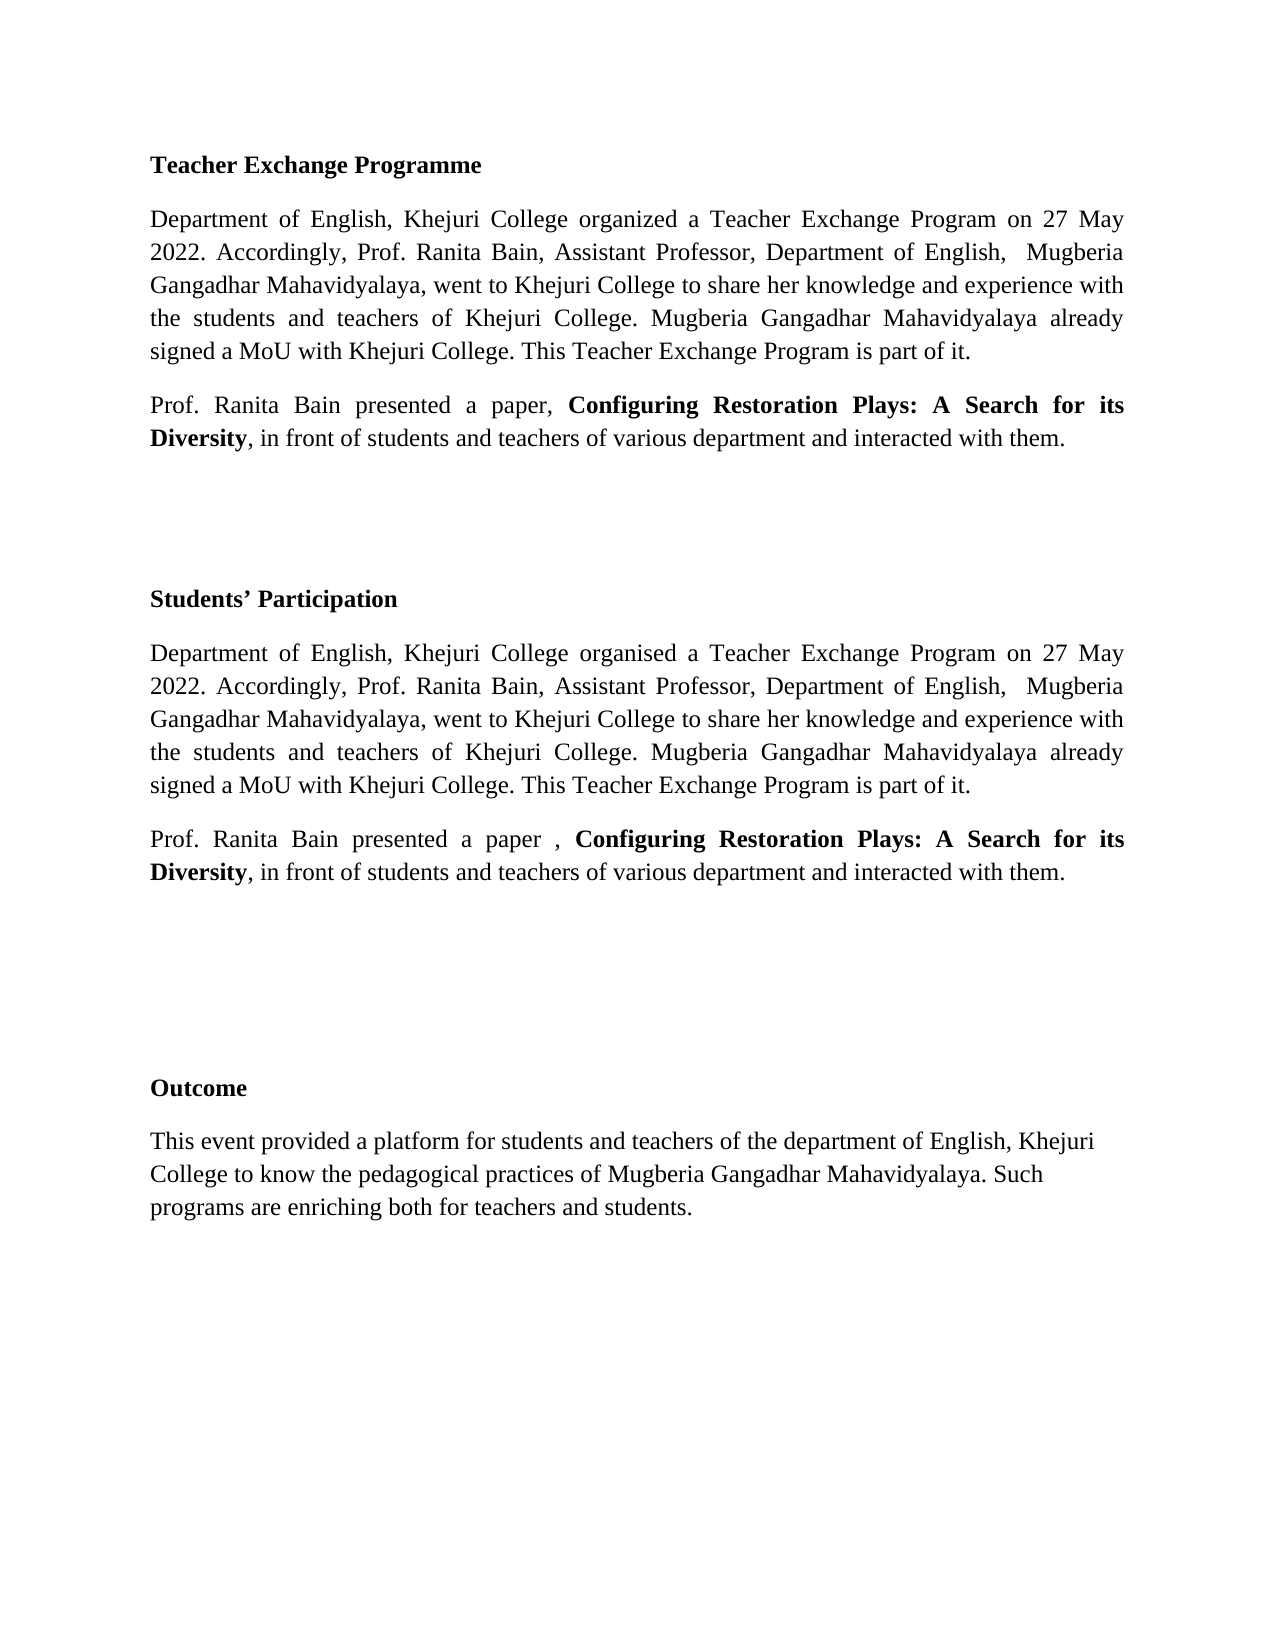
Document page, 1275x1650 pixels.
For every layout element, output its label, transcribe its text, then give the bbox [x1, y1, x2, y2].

text Outcome [150, 1073, 1125, 1101]
text Prof. Ranita Bain presented a paper, Configuring Restoration Plays: A Search for its Diversity, in front of students and teachers of various department and interacted with them. [150, 390, 1125, 452]
text Department of English, Khejuri College organised a Teacher Exchange Program on 27 May 2022. Accordingly, Prof. Ranita Bain, Assistant Professor, Department of English, Mugberia Gangadhar Mahavidyalaya, went to Khejuri College to share her knowledge and experience with the students and teachers of Khejuri College. Mugberia Gangadhar Mahavidyalaya already signed a MoU with Khejuri College. This Teacher Exchange Program is part of it. [150, 638, 1125, 799]
text Prof. Ranita Bain presented a paper , Configuring Restoration Plays: A Search for its Diversity, in front of students and teachers of various department and interacted with them. [150, 824, 1125, 886]
text This event provided a platform for students and teachers of the department of English, Khejuri College to know the pedagogical practices of Mugberia Gangadhar Mahavidyalaya. Such programs are enriching both for teachers and students. [150, 1126, 1125, 1221]
text Department of English, Khejuri College organized a Teacher Exchange Program on 27 May 2022. Accordingly, Prof. Ranita Bain, Assistant Professor, Department of English, Mugberia Gangadhar Mahavidyalaya, went to Khejuri College to share her knowledge and experience with the students and teachers of Khejuri College. Mugberia Gangadhar Mahavidyalaya already signed a MoU with Khejuri College. This Teacher Exchange Program is part of it. [150, 204, 1125, 365]
text Teacher Exchange Programme [150, 150, 1125, 179]
text Students’ Participation [150, 584, 1125, 613]
